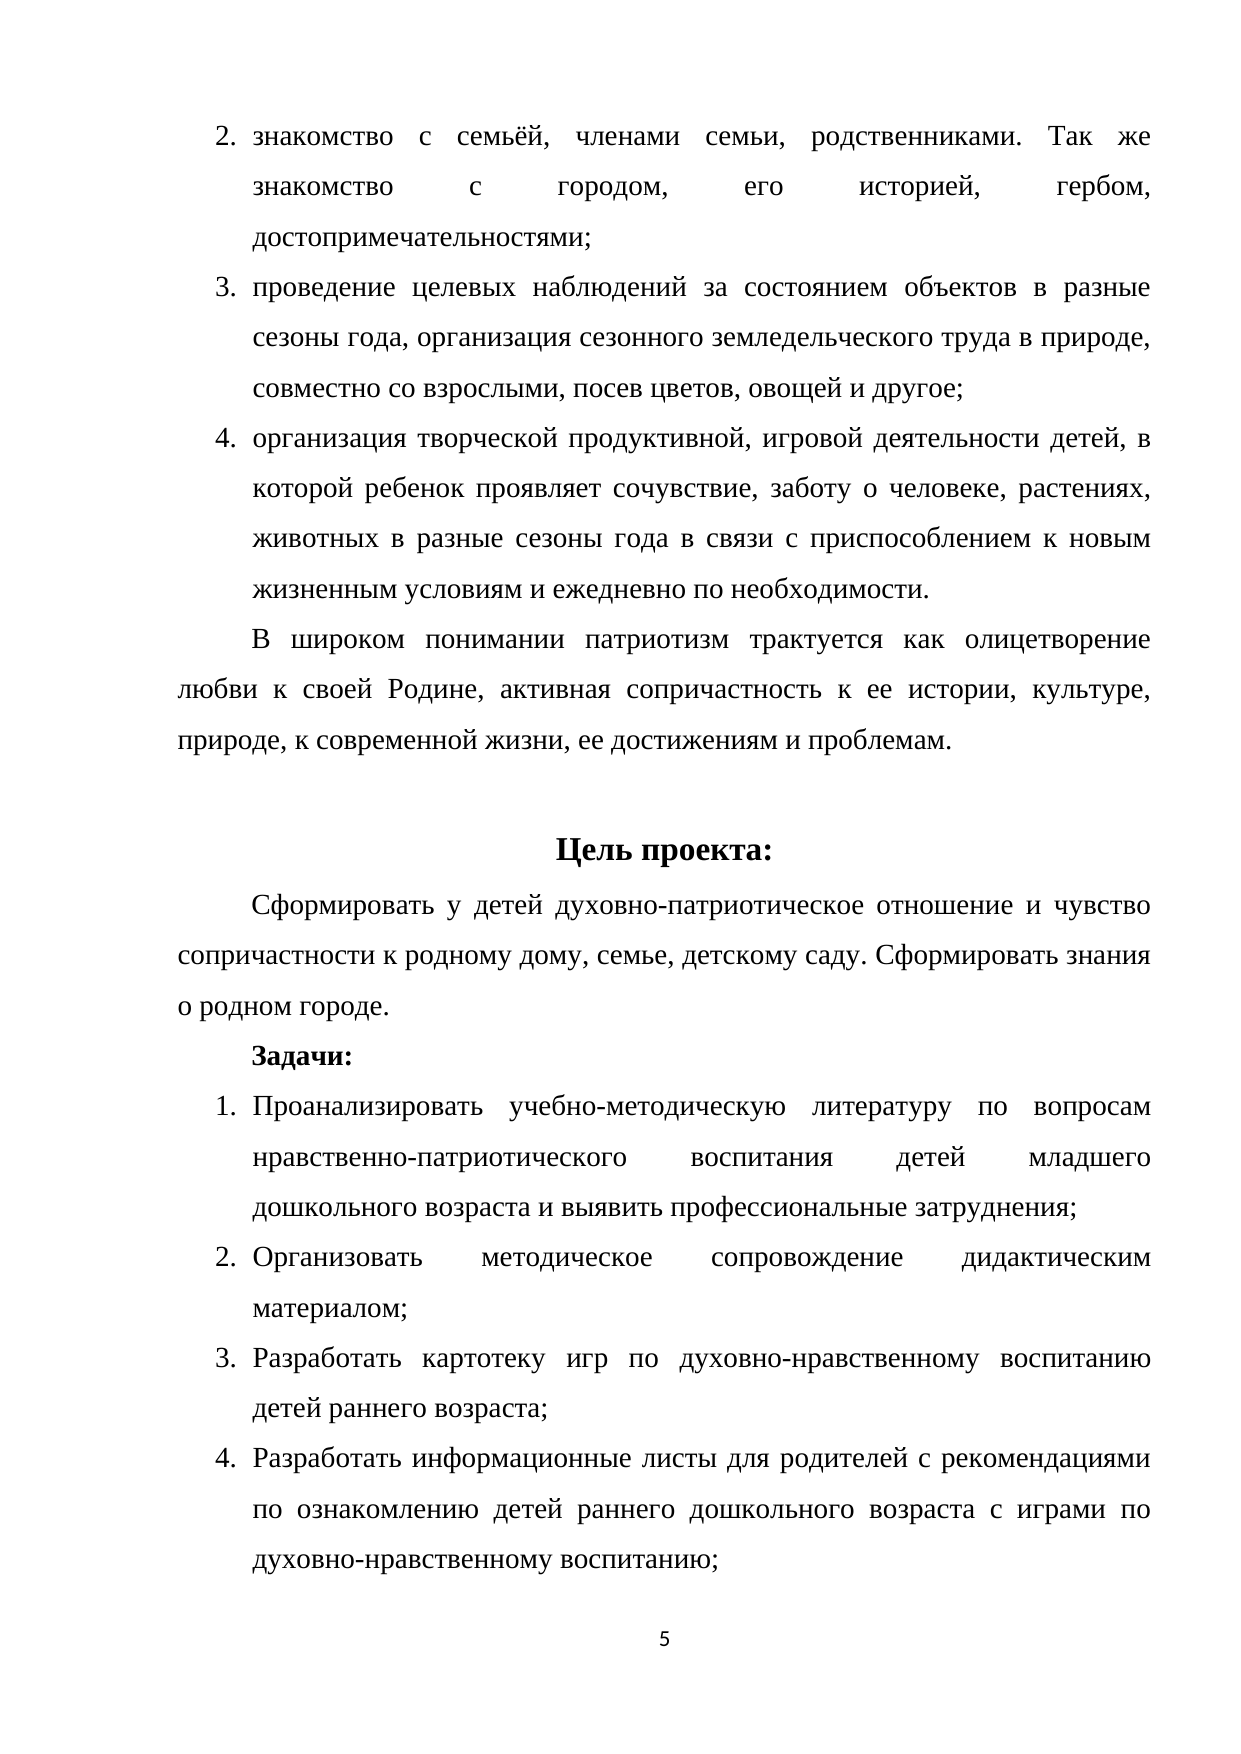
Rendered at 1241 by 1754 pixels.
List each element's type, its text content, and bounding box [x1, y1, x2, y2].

list Организовать методическое сопровождение дидактическим материалом; [215, 1239, 1152, 1323]
list Проанализировать учебно-методическую литературу по вопросам нравственно-патриотического воспитания детей младшего дошкольного возраста и выявить профессиональные затруднения; [215, 1088, 1152, 1223]
text Цель проекта: [177, 830, 1152, 868]
text Задачи: [177, 1038, 1152, 1072]
list знакомство с семьёй, членами семьи, родственниками. Так же знакомство с городом, его историей, гербом, достопримечательностями; [215, 118, 1152, 252]
text В широком понимании патриотизм трактуется как олицетворение любви к своей Родине, активная сопричастность к ее истории, культуре, природе, к современной жизни, ее достижениям и проблемам. [177, 621, 1152, 755]
list проведение целевых наблюдений за состоянием объектов в разные сезоны года, организация сезонного земледельческого труда в природе, совместно со взрослыми, посев цветов, овощей и другое; [215, 269, 1152, 403]
text Сформировать у детей духовно-патриотическое отношение и чувство сопричастности к родному дому, семье, детскому саду. Сформировать знания о родном городе. [177, 887, 1152, 1021]
list Разработать картотеку игр по духовно-нравственному воспитанию детей раннего возраста; [215, 1340, 1152, 1424]
list Разработать информационные листы для родителей с рекомендациями по ознакомлению детей раннего дошкольного возраста с играми по духовно-нравственному воспитанию; [215, 1441, 1152, 1575]
list организация творческой продуктивной, игровой деятельности детей, в которой ребенок проявляет сочувствие, заботу о человеке, растениях, животных в разные сезоны года в связи с приспособлением к новым жизненным условиям и ежедневно по необходимости. [215, 420, 1152, 604]
